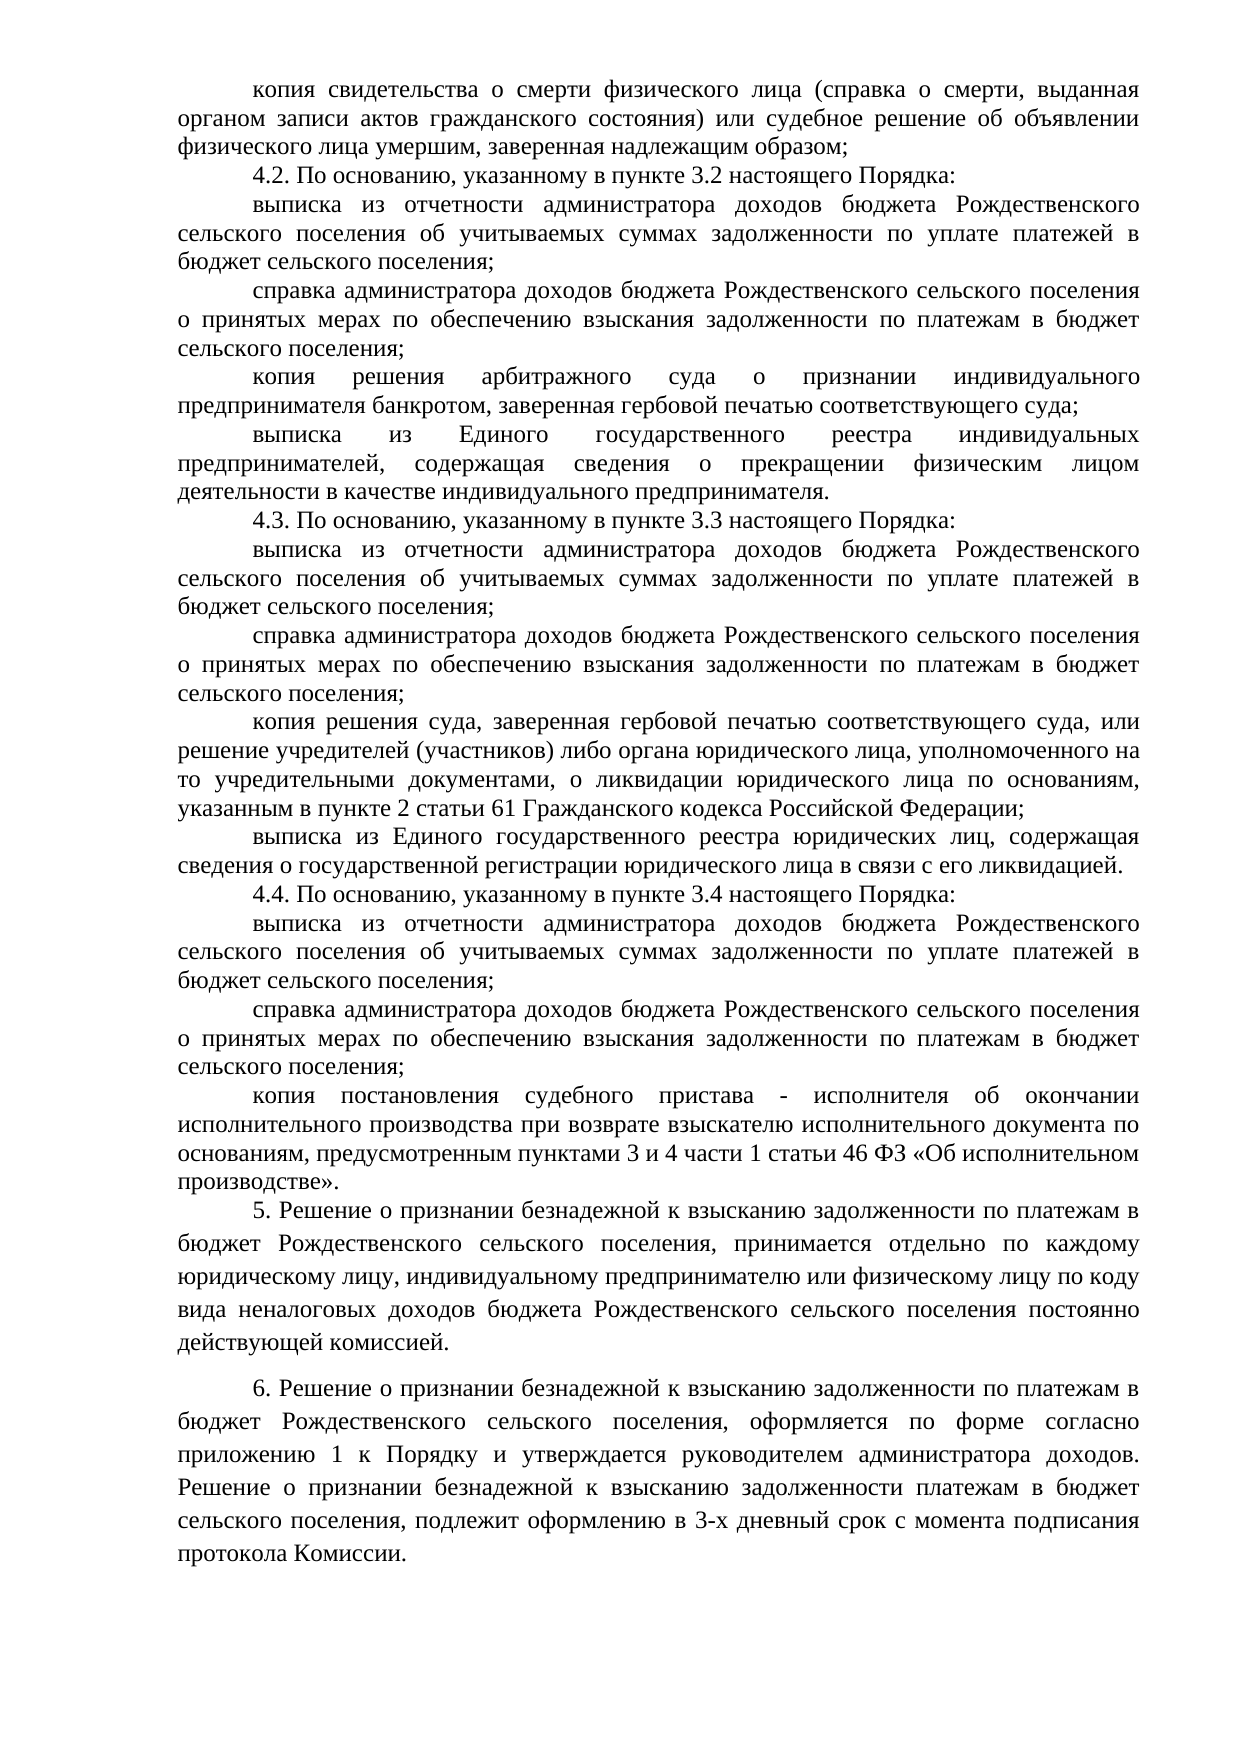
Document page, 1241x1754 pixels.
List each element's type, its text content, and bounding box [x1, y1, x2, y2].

text копия свидетельства о смерти физического лица (справка о смерти, выданная органом записи актов гражданского состояния) или судебное решение об объявлении физического лица умершим, заверенная надлежащим образом; [177, 74, 1140, 160]
text копия решения суда, заверенная гербовой печатью соответствующего суда, или решение учредителей (участников) либо органа юридического лица, уполномоченного на то учредительными документами, о ликвидации юридического лица по основаниям, указанным в пункте 2 статьи 61 Гражданского кодекса Российской Федерации; [177, 706, 1141, 821]
text 4.2. По основанию, указанному в пункте 3.2 настоящего Порядка: [177, 160, 1140, 189]
text копия решения арбитражного суда о признании индивидуального предпринимателя банкротом, заверенная гербовой печатью соответствующего суда; [177, 361, 1141, 419]
text выписка из Единого государственного реестра юридических лиц, содержащая сведения о государственной регистрации юридического лица в связи с его ликвидацией. [177, 821, 1140, 879]
text копия постановления судебного пристава - исполнителя об окончании исполнительного производства при возврате взыскателю исполнительного документа по основаниям, предусмотренным пунктами 3 и 4 части 1 статьи 46 ФЗ «Об исполнительном производстве». [177, 1080, 1140, 1195]
text 5. Решение о признании безнадежной к взысканию задолженности по платежам в бюджет Рождественского сельского поселения, принимается отдельно по каждому юридическому лицу, индивидуальному предпринимателю или физическому лицу по коду вида неналоговых доходов бюджета Рождественского сельского поселения постоянно действующей комиссией. [177, 1195, 1141, 1356]
text выписка из Единого государственного реестра индивидуальных предпринимателей, содержащая сведения о прекращении физическим лицом деятельности в качестве индивидуального предпринимателя. [177, 419, 1140, 505]
text 4.3. По основанию, указанному в пункте 3.3 настоящего Порядка: [177, 505, 1140, 534]
text 6. Решение о признании безнадежной к взысканию задолженности по платежам в бюджет Рождественского сельского поселения, оформляется по форме согласно приложению 1 к Порядку и утверждается руководителем администратора доходов. Решение о признании безнадежной к взысканию задолженности платежам в бюджет сельского поселения, подлежит оформлению в 3-х дневный срок с момента подписания протокола Комиссии. [177, 1373, 1141, 1567]
text 4.4. По основанию, указанному в пункте 3.4 настоящего Порядка: [177, 879, 1140, 908]
